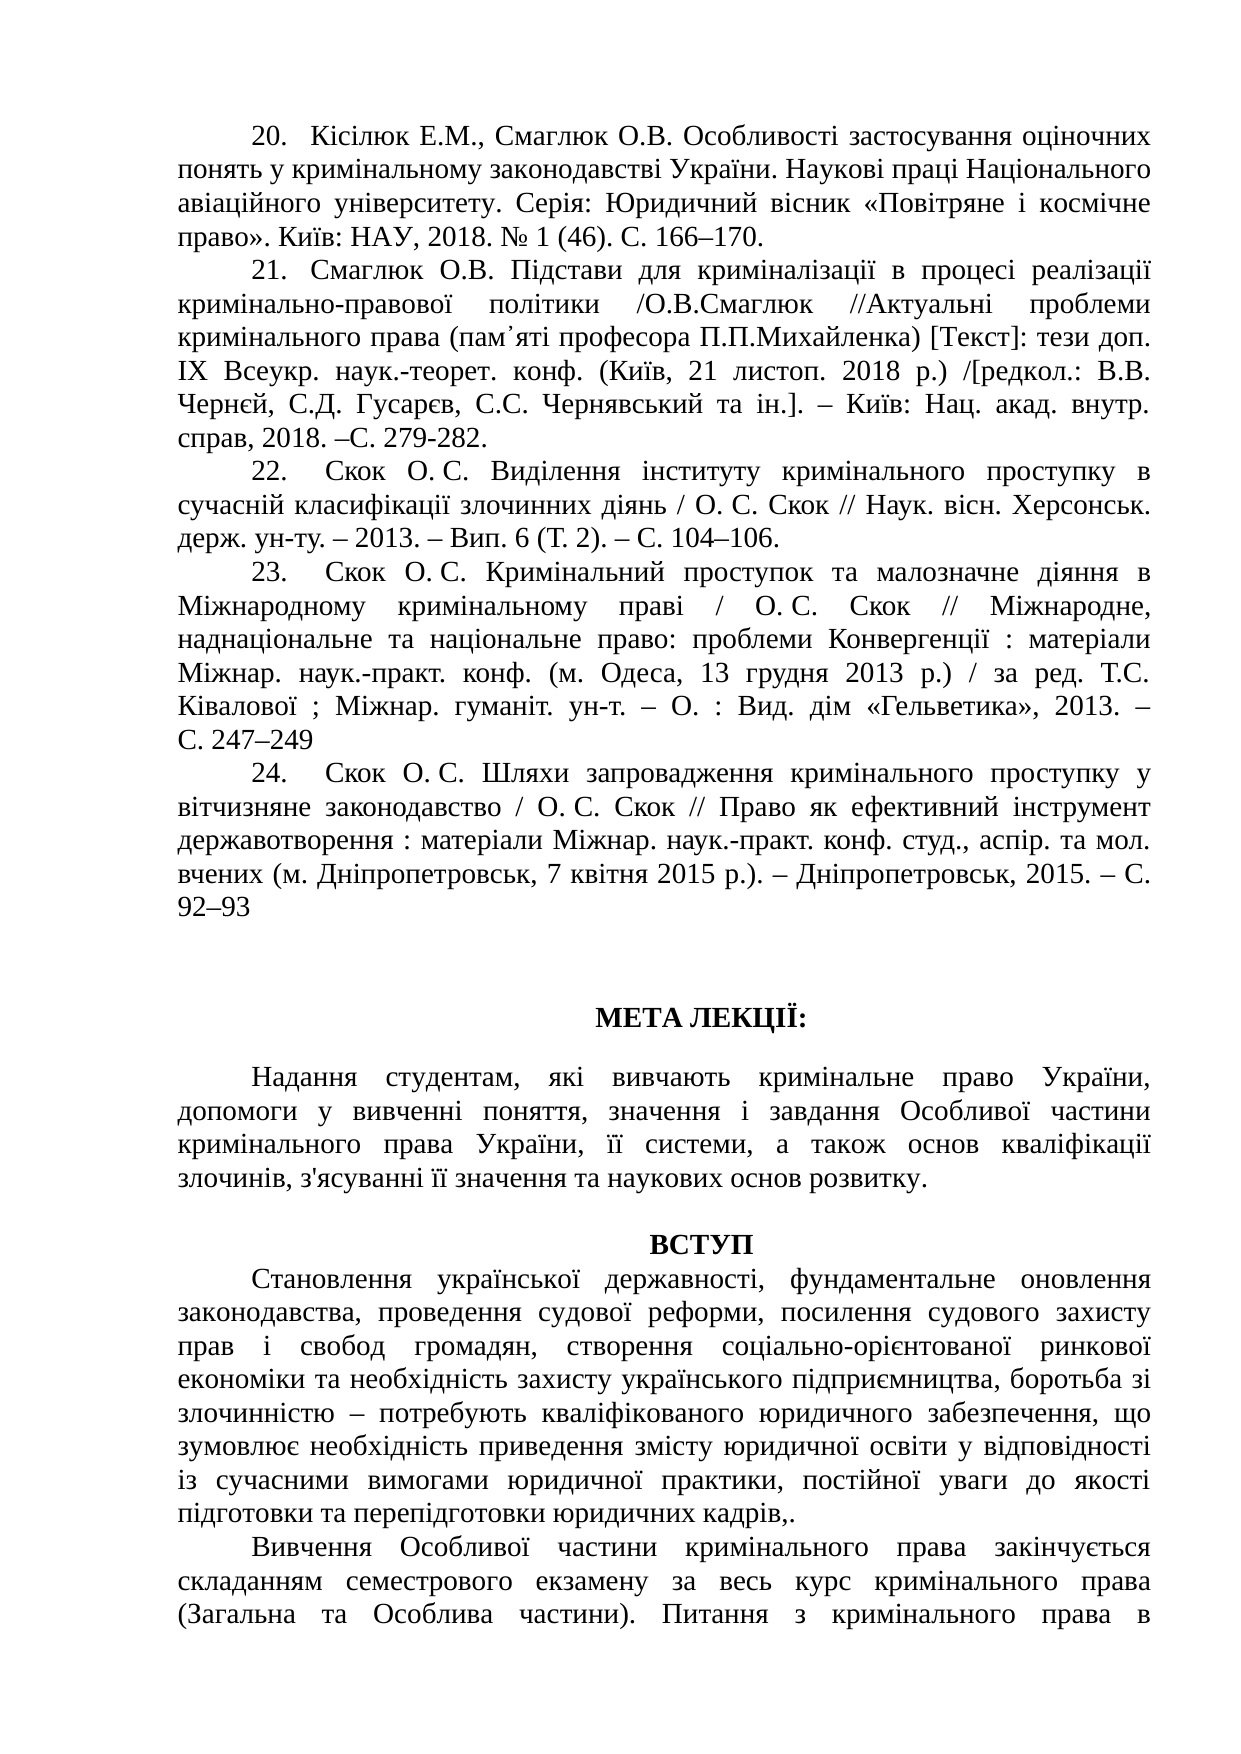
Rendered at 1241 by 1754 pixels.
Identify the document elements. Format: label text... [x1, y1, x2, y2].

text Надання студентам, які вивчають кримінальне право України, допомоги у вивченні поняття, значення і завдання Особливої частини кримінального права України, її системи, а також основ кваліфікації злочинів, з'ясуванні її значення та наукових основ розвитку. [177, 1059, 1152, 1194]
text Мета лекції: [177, 1000, 1152, 1034]
list Кісілюк Е.М., Смаглюк О.В. Особливості застосування оціночних понять у кримінальному законодавстві України. Наукові праці Національного авіаційного університету. Серія: Юридичний вісник «Повітряне і космічне право». Київ: НАУ, 2018. № 1 (46). С. 166–170. [177, 118, 1152, 252]
list Скок О. С. Кримінальний проступок та малозначне діяння в Міжнародному кримінальному праві / О. С. Скок // Міжнародне, наднаціональне та національне право: проблеми Конвергенції : матеріали Міжнар. наук.-практ. конф. (м. Одеса, 13 грудня 2013 р.) / за ред. Т.С. Ківалової ; Міжнар. гуманіт. ун-т. – О. : Вид. дім «Гельветика», 2013. – С. 247–249 [177, 554, 1152, 755]
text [177, 1529, 1152, 1630]
list Смаглюк О.В. Підстави для криміналізації в процесі реалізації кримінально-правової політики /О.В.Смаглюк //Актуальні проблеми кримінального права (пам᾽яті професора П.П.Михайленка) [Текст]: тези доп. ІX Всеукр. наук.-теорет. конф. (Київ, 21 листоп. 2018 р.) /[редкол.: В.В. Чернєй, С.Д. Гусарєв, С.С. Чернявський та ін.]. – Київ: Нац. акад. внутр. справ, 2018. –С. 279-282. [177, 252, 1152, 453]
text ВСТУП [177, 1227, 1152, 1261]
text Становлення української державності, фундаментальне оновлення законодавства, проведення судової реформи, посилення судового захисту прав і свобод громадян, створення соціально-орієнтованої ринкової економіки та необхідність захисту українського підприємництва, боротьба зі злочинністю – потребують кваліфікованого юридичного забезпечення, що зумовлює необхідність приведення змісту юридичної освіти у відповідності із сучасними вимогами юридичної практики, постійної уваги до якості підготовки та перепідготовки юридичних кадрів,. [177, 1261, 1152, 1529]
list Скок О. С. Шляхи запровадження кримінального проступку у вітчизняне законодавство / О. С. Скок // Право як ефективний інструмент державотворення : матеріали Міжнар. наук.-практ. конф. студ., аспір. та мол. вчених (м. Дніпропетровськ, 7 квітня 2015 р.). – Дніпропетровськ, 2015. – С. 92–93 [177, 755, 1152, 923]
list Скок О. С. Виділення інституту кримінального проступку в сучасній класифікації злочинних діянь / О. С. Скок // Наук. вісн. Херсонськ. держ. ун-ту. – 2013. – Вип. 6 (Т. 2). – С. 104–106. [177, 453, 1152, 554]
